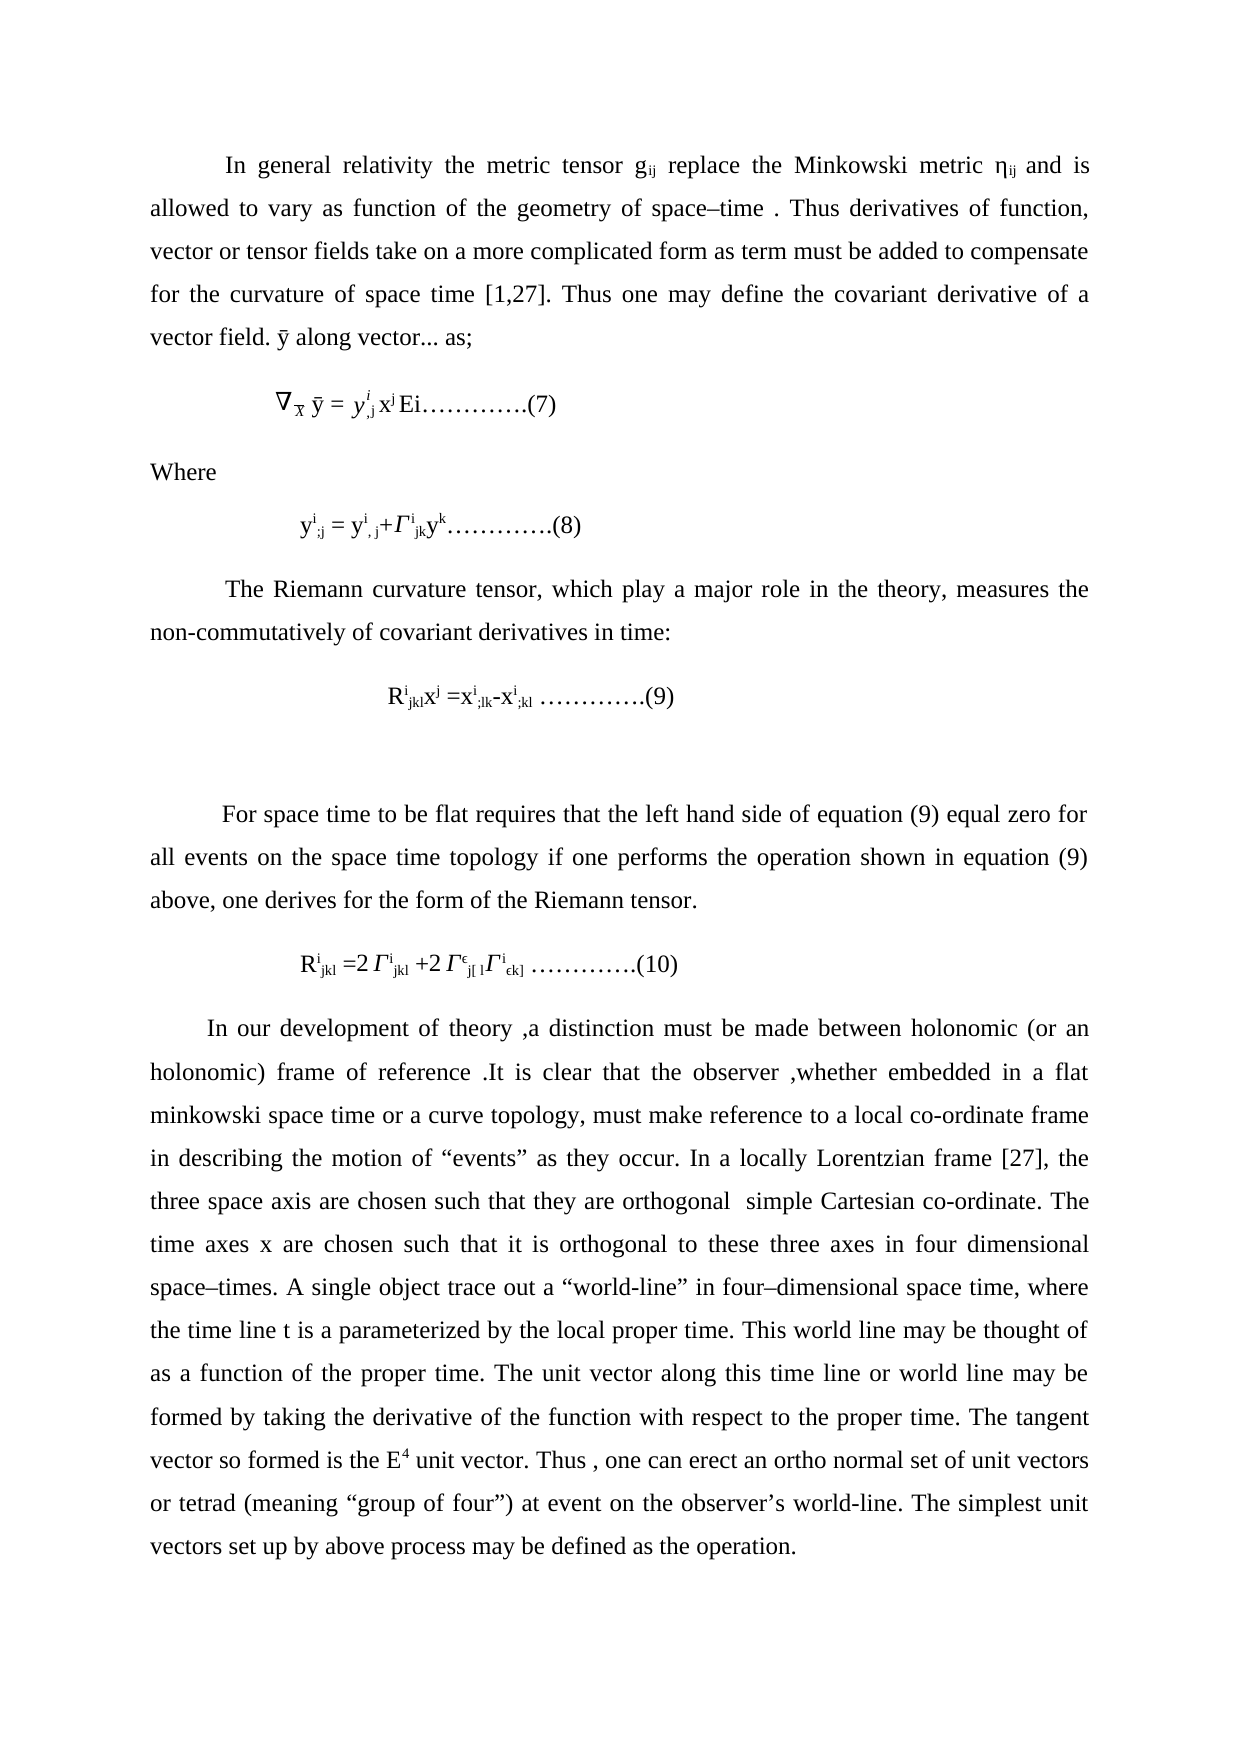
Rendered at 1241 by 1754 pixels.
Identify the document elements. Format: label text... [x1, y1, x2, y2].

text In our development of theory ,a distinction must be made between holonomic (or an holonomic) frame of reference .It is clear that the observer ,whether embedded in a flat minkowski space time or a curve topology, must make reference to a local co-ordinate frame in describing the motion of “events” as they occur. In a locally Lorentzian frame [27], the three space axis are chosen such that they are orthogonal simple Cartesian co-ordinate. The time axes x are chosen such that it is orthogonal to these three axes in four dimensional space–times. A single object trace out a “world-line” in four–dimensional space time, where the time line t is a parameterized by the local proper time. This world line may be thought of as a function of the proper time. The unit vector along this time line or world line may be formed by taking the derivative of the function with respect to the proper time. The tangent vector so formed is the E4 unit vector. Thus , one can erect an ortho normal set of unit vectors or tetrad (meaning “group of four”) at event on the observer’s world-line. The simplest unit vectors set up by above process may be defined as the operation. [150, 1013, 1090, 1560]
text ȳ = j xj Ei………….(7) [150, 386, 1090, 421]
text Where [150, 457, 1090, 485]
text Rijkl =ijkl +ϵj[ liϵk] ………….(10) [150, 949, 1090, 978]
text For space time to be flat requires that the left hand side of equation (9) equal zero for all events on the space time topology if one performs the operation shown in equation (9) above, one derives for the form of the Riemann tensor. [150, 799, 1090, 914]
text Rijklxj =xi;lk-xi;kl ………….(9) [150, 681, 1090, 710]
text yi;j = yi, j+ijkyk………….(8) [150, 510, 1090, 539]
text In general relativity the metric tensor gij replace the Minkowski metric ηij and is allowed to vary as function of the geometry of space–time . Thus derivatives of function, vector or tensor fields take on a more complicated form as term must be added to compensate for the curvature of space time [1,27]. Thus one may define the covariant derivative of a vector field. ȳ along vector... as; [150, 150, 1090, 351]
text The Riemann curvature tensor, which play a major role in the theory, measures the non-commutatively of covariant derivatives in time: [150, 574, 1090, 646]
